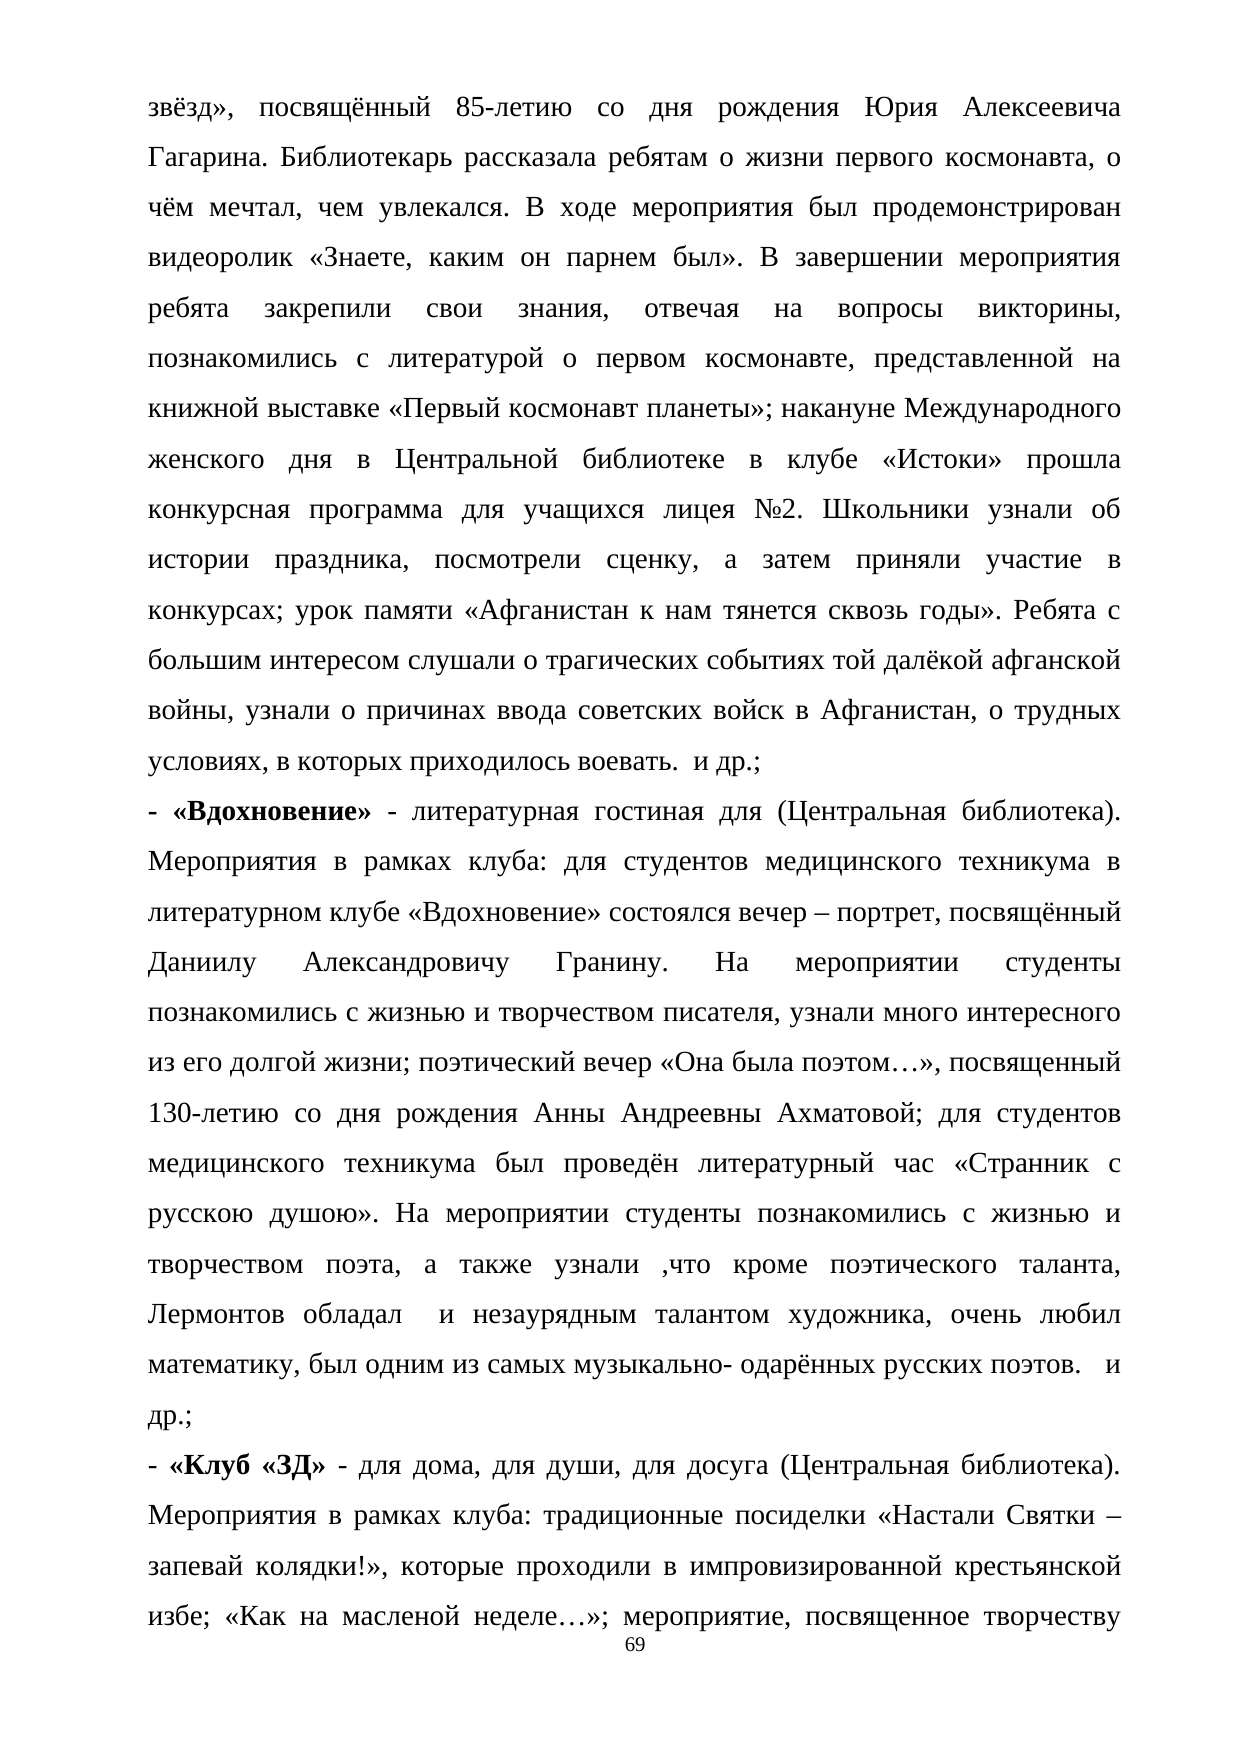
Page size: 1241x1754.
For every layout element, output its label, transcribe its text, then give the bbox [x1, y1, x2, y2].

text - «Вдохновение» - литературная гостиная для (Центральная библиотека). Мероприятия в рамках клуба: для студентов медицинского техникума в литературном клубе «Вдохновение» состоялся вечер – портрет, посвящённый Даниилу Александровичу Гранину. На мероприятии студенты познакомились с жизнью и творчеством писателя, узнали много интересного из его долгой жизни; поэтический вечер «Она была поэтом…», посвященный 130-летию со дня рождения Анны Андреевны Ахматовой; для студентов медицинского техникума был проведён литературный час «Странник с русскою душою». На мероприятии студенты познакомились с жизнью и творчеством поэта, а также узнали ,что кроме поэтического таланта, Лермонтов обладал и незаурядным талантом художника, очень любил математику, был одним из самых музыкально- одарённых русских поэтов. и др.; [148, 793, 1122, 1430]
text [148, 1447, 1122, 1632]
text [148, 89, 1122, 776]
